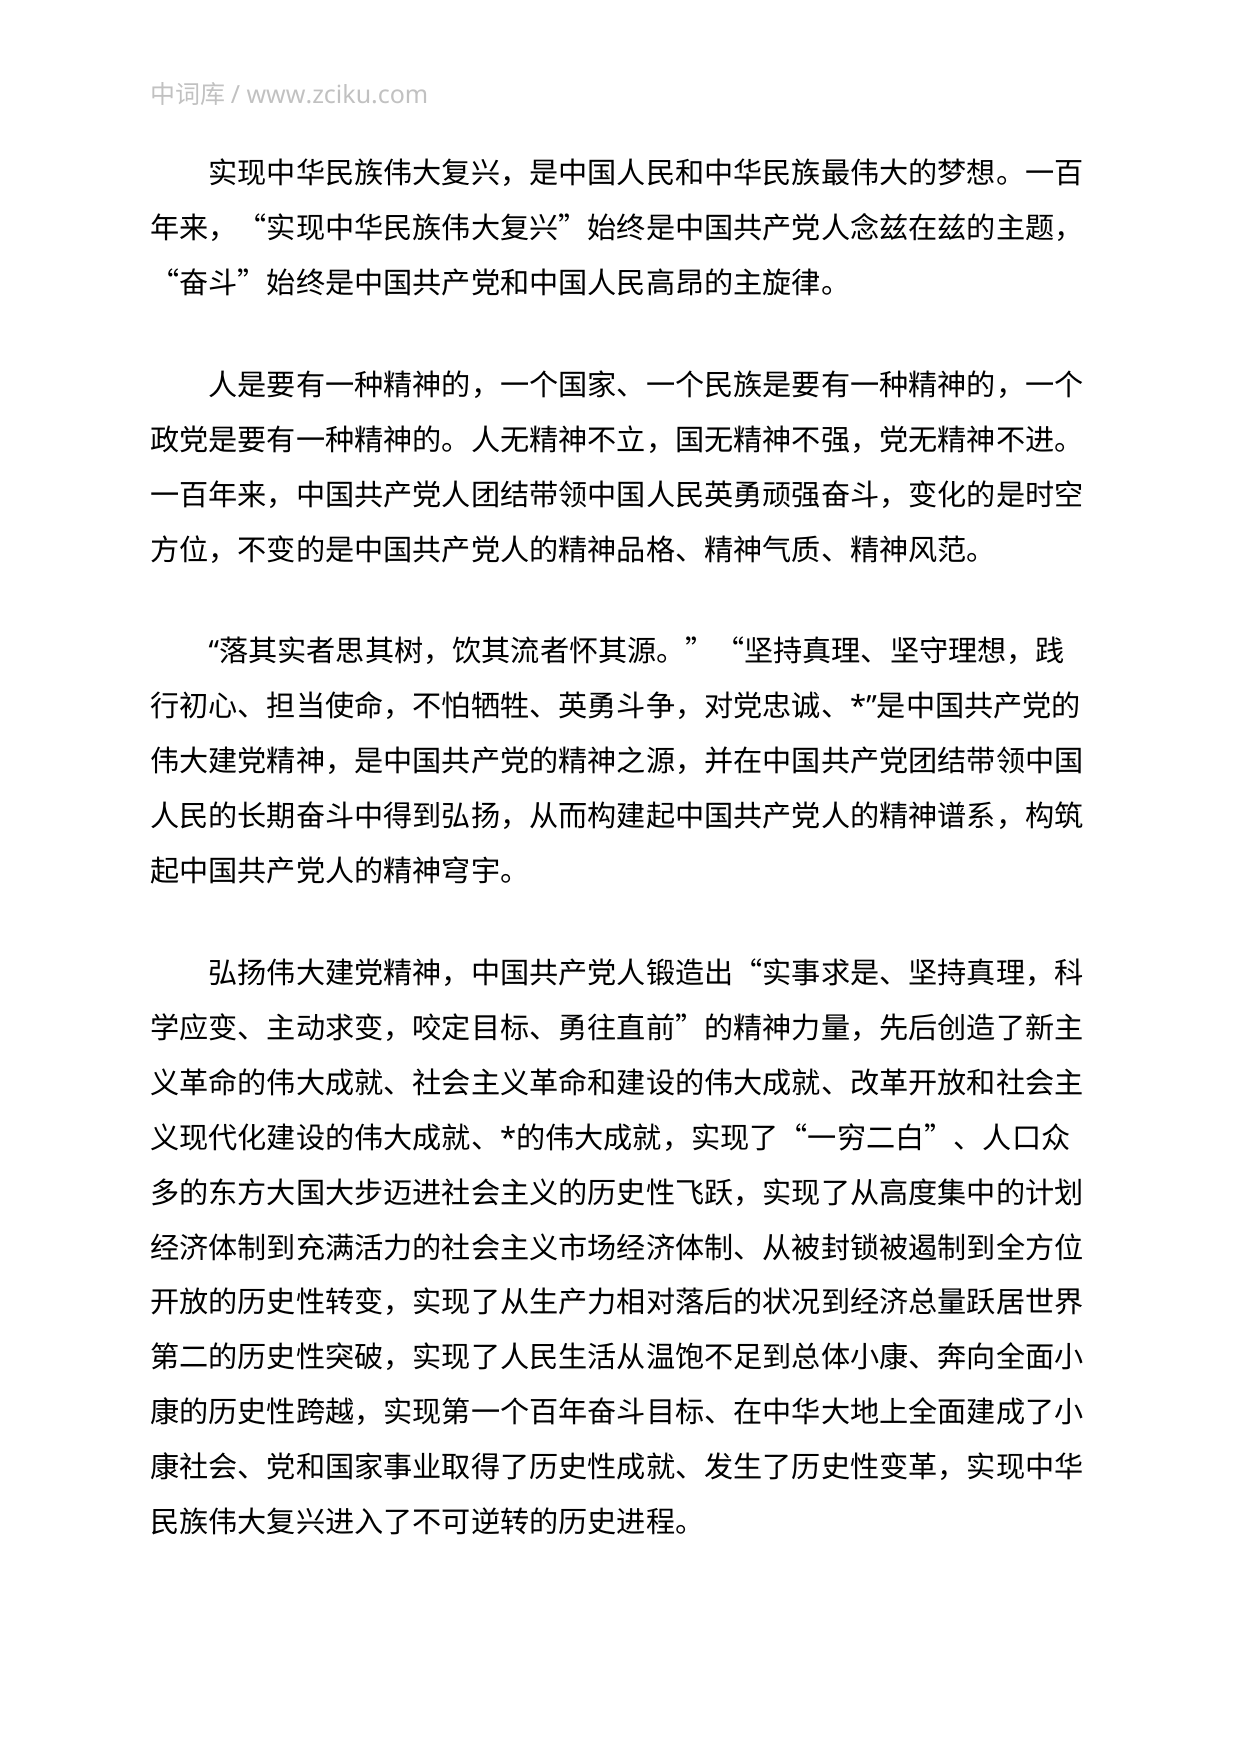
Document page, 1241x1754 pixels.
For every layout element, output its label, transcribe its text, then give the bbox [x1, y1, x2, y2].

text 实现中华民族伟大复兴，是中国人民和中华民族最伟大的梦想。一百年来，“实现中华民族伟大复兴”始终是中国共产党人念兹在兹的主题，“奋斗”始终是中国共产党和中国人民高昂的主旋律。 [150, 150, 1090, 302]
text 弘扬伟大建党精神，中国共产党人锻造出“实事求是、坚持真理，科学应变、主动求变，咬定目标、勇往直前”的精神力量，先后创造了新主义革命的伟大成就、社会主义革命和建设的伟大成就、改革开放和社会主义现代化建设的伟大成就、*的伟大成就，实现了“一穷二白”、人口众多的东方大国大步迈进社会主义的历史性飞跃，实现了从高度集中的计划经济体制到充满活力的社会主义市场经济体制、从被封锁被遏制到全方位开放的历史性转变，实现了从生产力相对落后的状况到经济总量跃居世界第二的历史性突破，实现了人民生活从温饱不足到总体小康、奔向全面小康的历史性跨越，实现第一个百年奋斗目标、在中华大地上全面建成了小康社会、党和国家事业取得了历史性成就、发生了历史性变革，实现中华民族伟大复兴进入了不可逆转的历史进程。 [150, 949, 1090, 1541]
text “落其实者思其树，饮其流者怀其源。”“坚持真理、坚守理想，践行初心、担当使命，不怕牺牲、英勇斗争，对党忠诚、*”是中国共产党的伟大建党精神，是中国共产党的精神之源，并在中国共产党团结带领中国人民的长期奋斗中得到弘扬，从而构建起中国共产党人的精神谱系，构筑起中国共产党人的精神穹宇。 [150, 628, 1090, 890]
text 人是要有一种精神的，一个国家、一个民族是要有一种精神的，一个政党是要有一种精神的。人无精神不立，国无精神不强，党无精神不进。一百年来，中国共产党人团结带领中国人民英勇顽强奋斗，变化的是时空方位，不变的是中国共产党人的精神品格、精神气质、精神风范。 [150, 362, 1090, 568]
